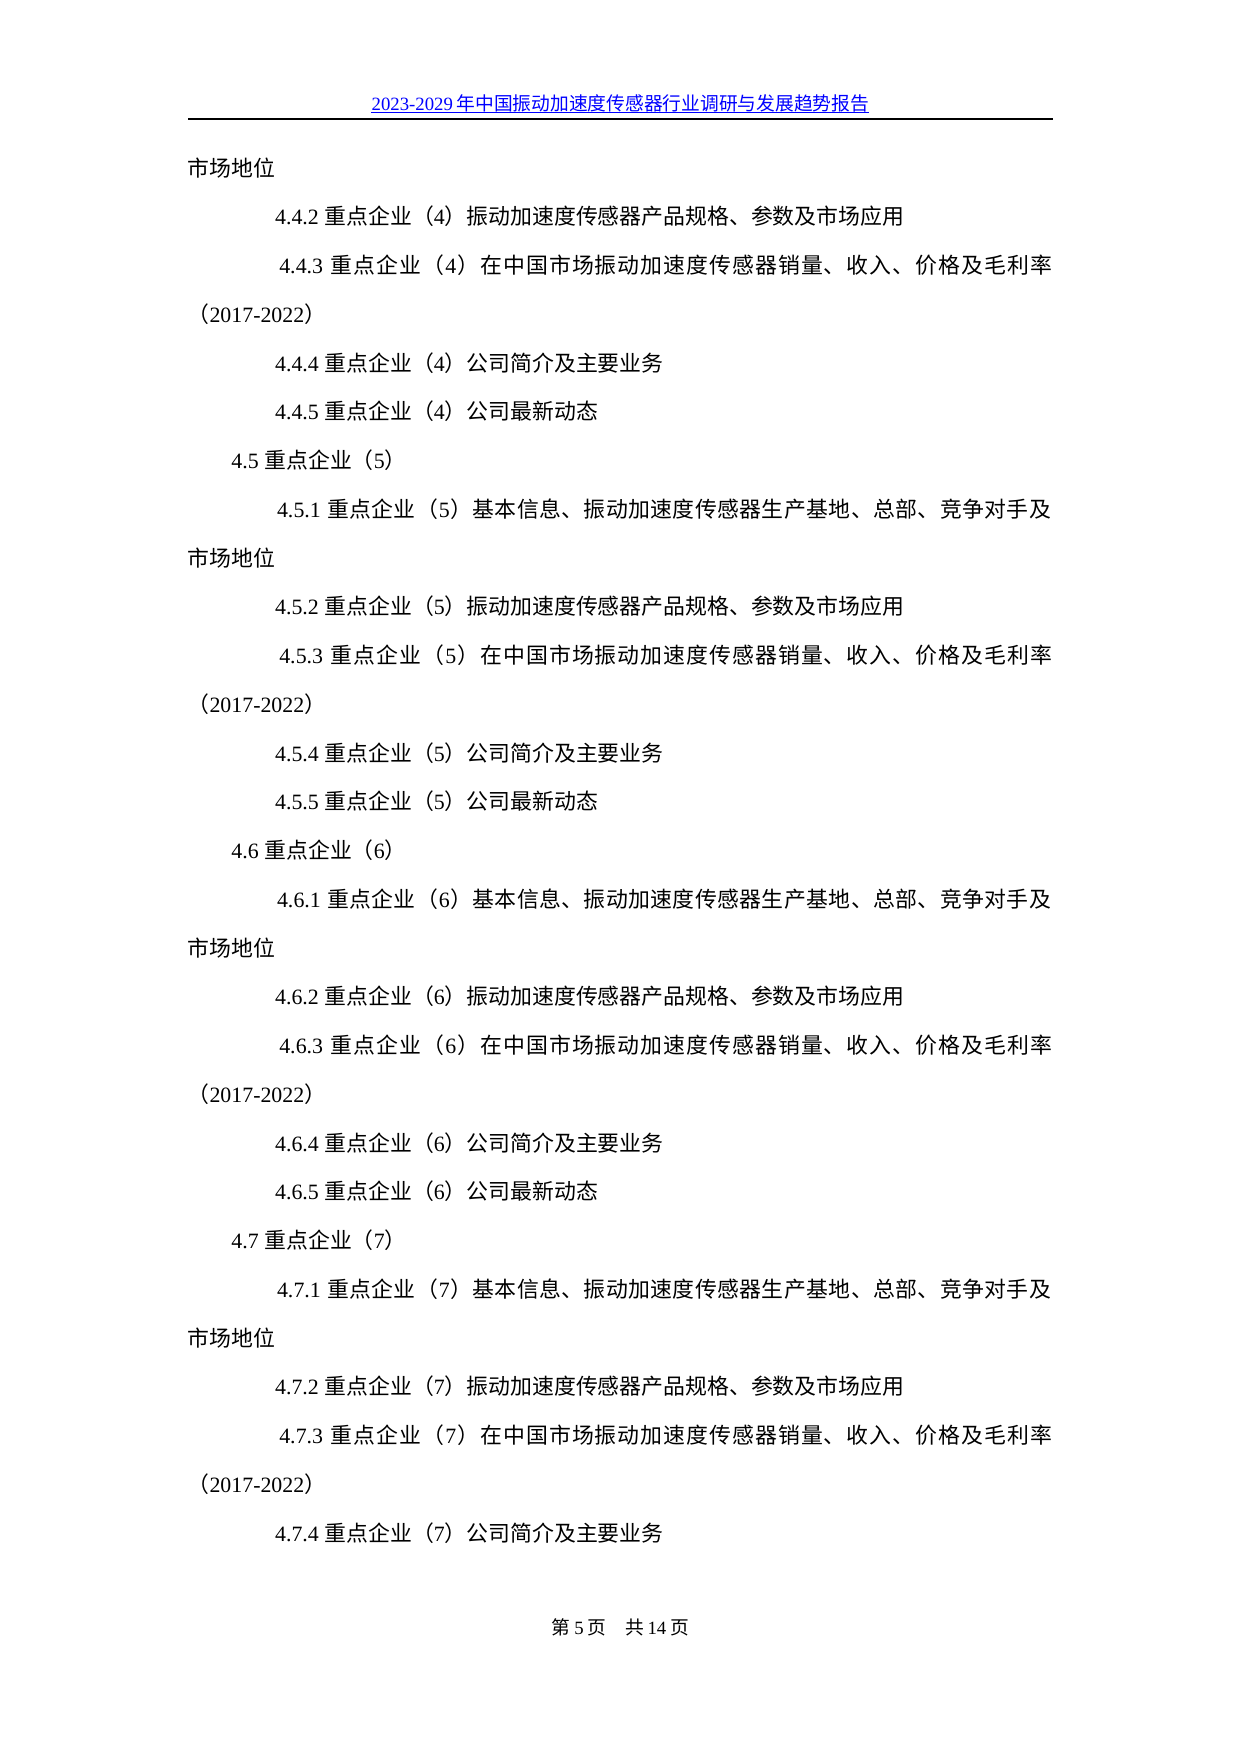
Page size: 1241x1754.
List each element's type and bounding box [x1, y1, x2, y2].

text [187, 150, 1053, 1548]
